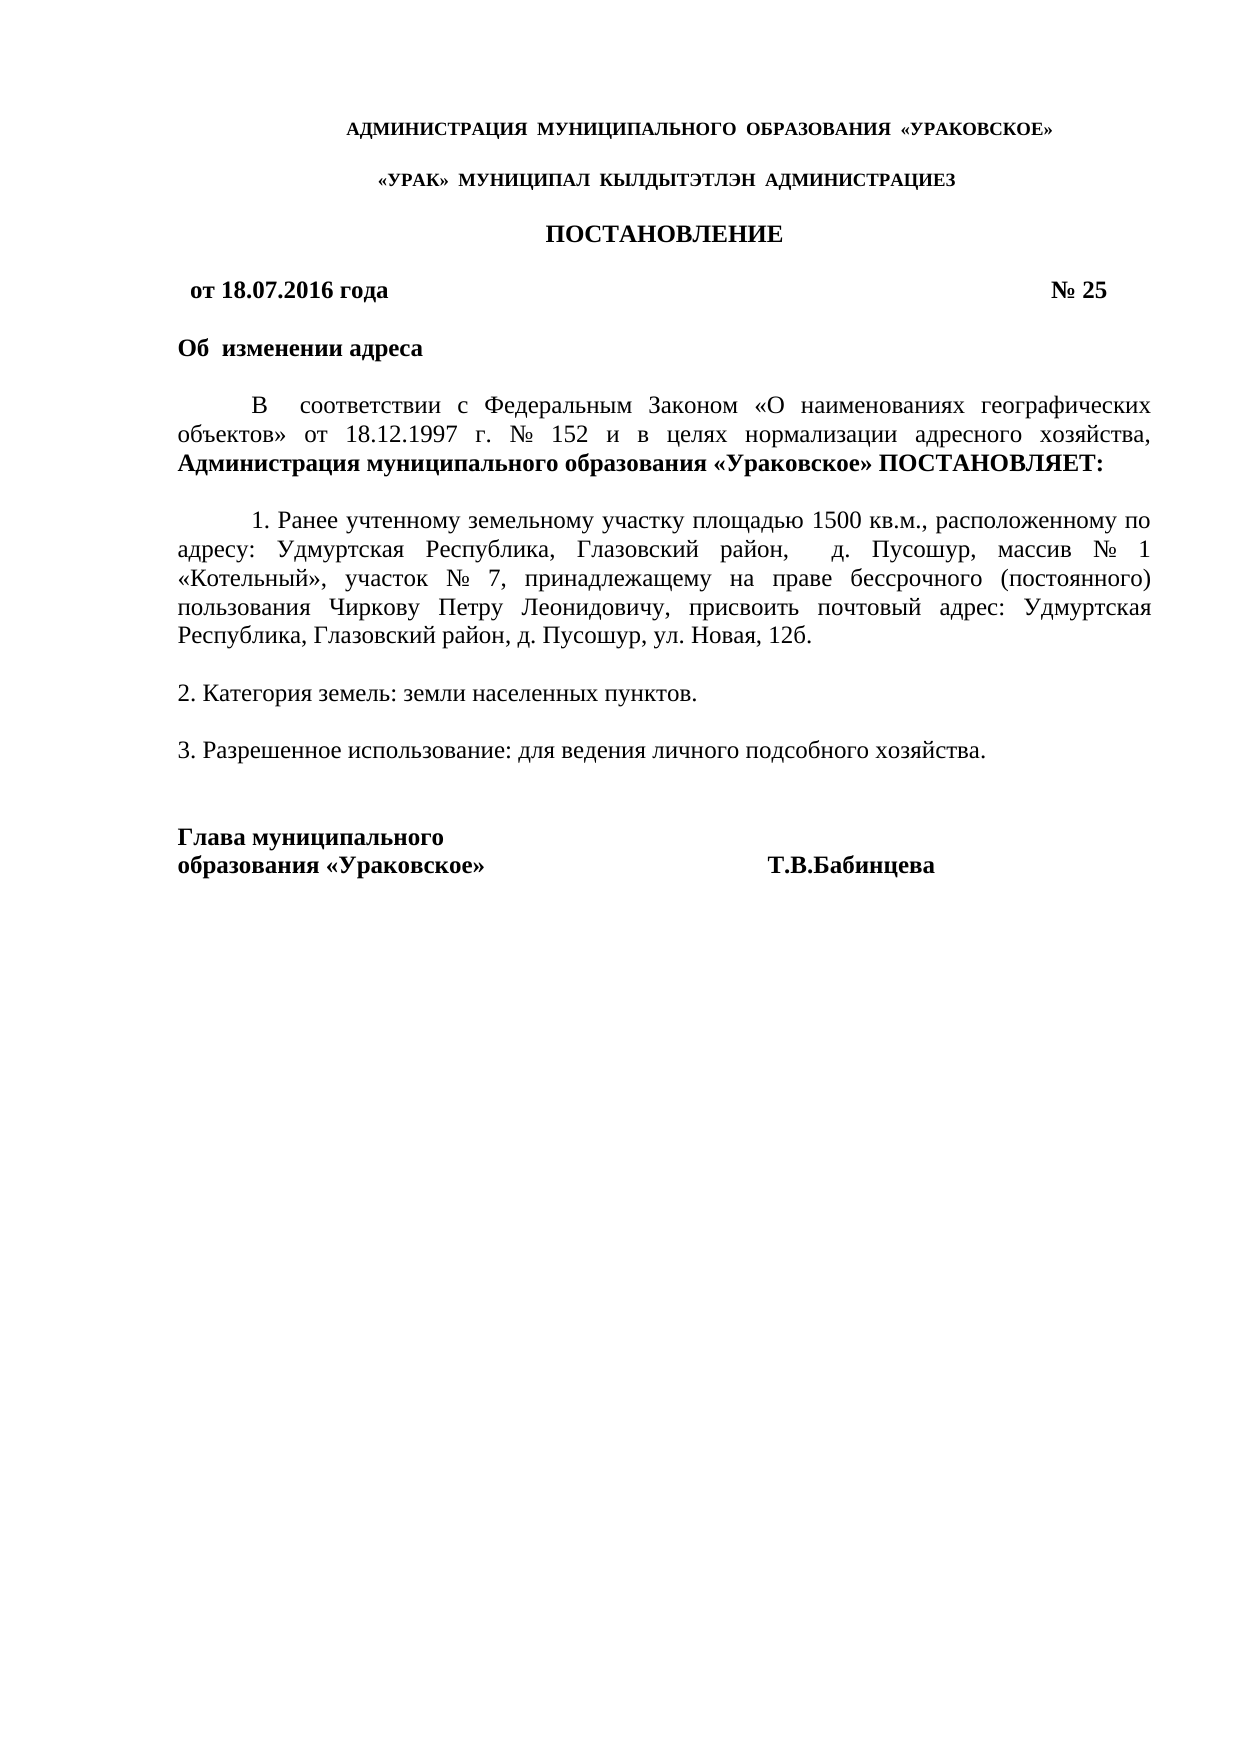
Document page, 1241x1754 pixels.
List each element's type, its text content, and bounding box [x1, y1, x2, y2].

text 2. Категория земель: земли населенных пунктов. [177, 678, 1152, 707]
text образования «Ураковское» Т.В.Бабинцева [177, 851, 1152, 879]
text Глава муниципального [177, 822, 1152, 851]
text АДМИНИСТРАЦИЯ МУНИЦИПАЛЬНОГО ОБРАЗОВАНИЯ «УРАКОВСКОЕ» [177, 118, 1152, 140]
text «УРАК» МУНИЦИПАЛ КЫЛДЫТЭТЛЭН АДМИНИСТРАЦИЕЗ [177, 168, 1152, 190]
text ПОСТАНОВЛЕНИЕ [177, 219, 1152, 247]
text Об изменении адреса [177, 333, 1152, 362]
text от 18.07.2016 года № 25 [177, 276, 1152, 304]
text В соответствии с Федеральным Законом «О наименованиях географических объектов» от 18.12.1997 г. № 152 и в целях нормализации адресного хозяйства, Администрация муниципального образования «Ураковское» ПОСТАНОВЛЯЕТ: [177, 391, 1152, 477]
text 1. Ранее учтенному земельному участку площадью 1500 кв.м., расположенному по адресу: Удмуртская Республика, Глазовский район, д. Пусошур, массив № 1 «Котельный», участок № 7, принадлежащему на праве бессрочного (постоянного) пользования Чиркову Петру Леонидовичу, присвоить почтовый адрес: Удмуртская Республика, Глазовский район, д. Пусошур, ул. Новая, 12б. [177, 506, 1152, 649]
text 3. Разрешенное использование: для ведения личного подсобного хозяйства. [177, 736, 1152, 764]
